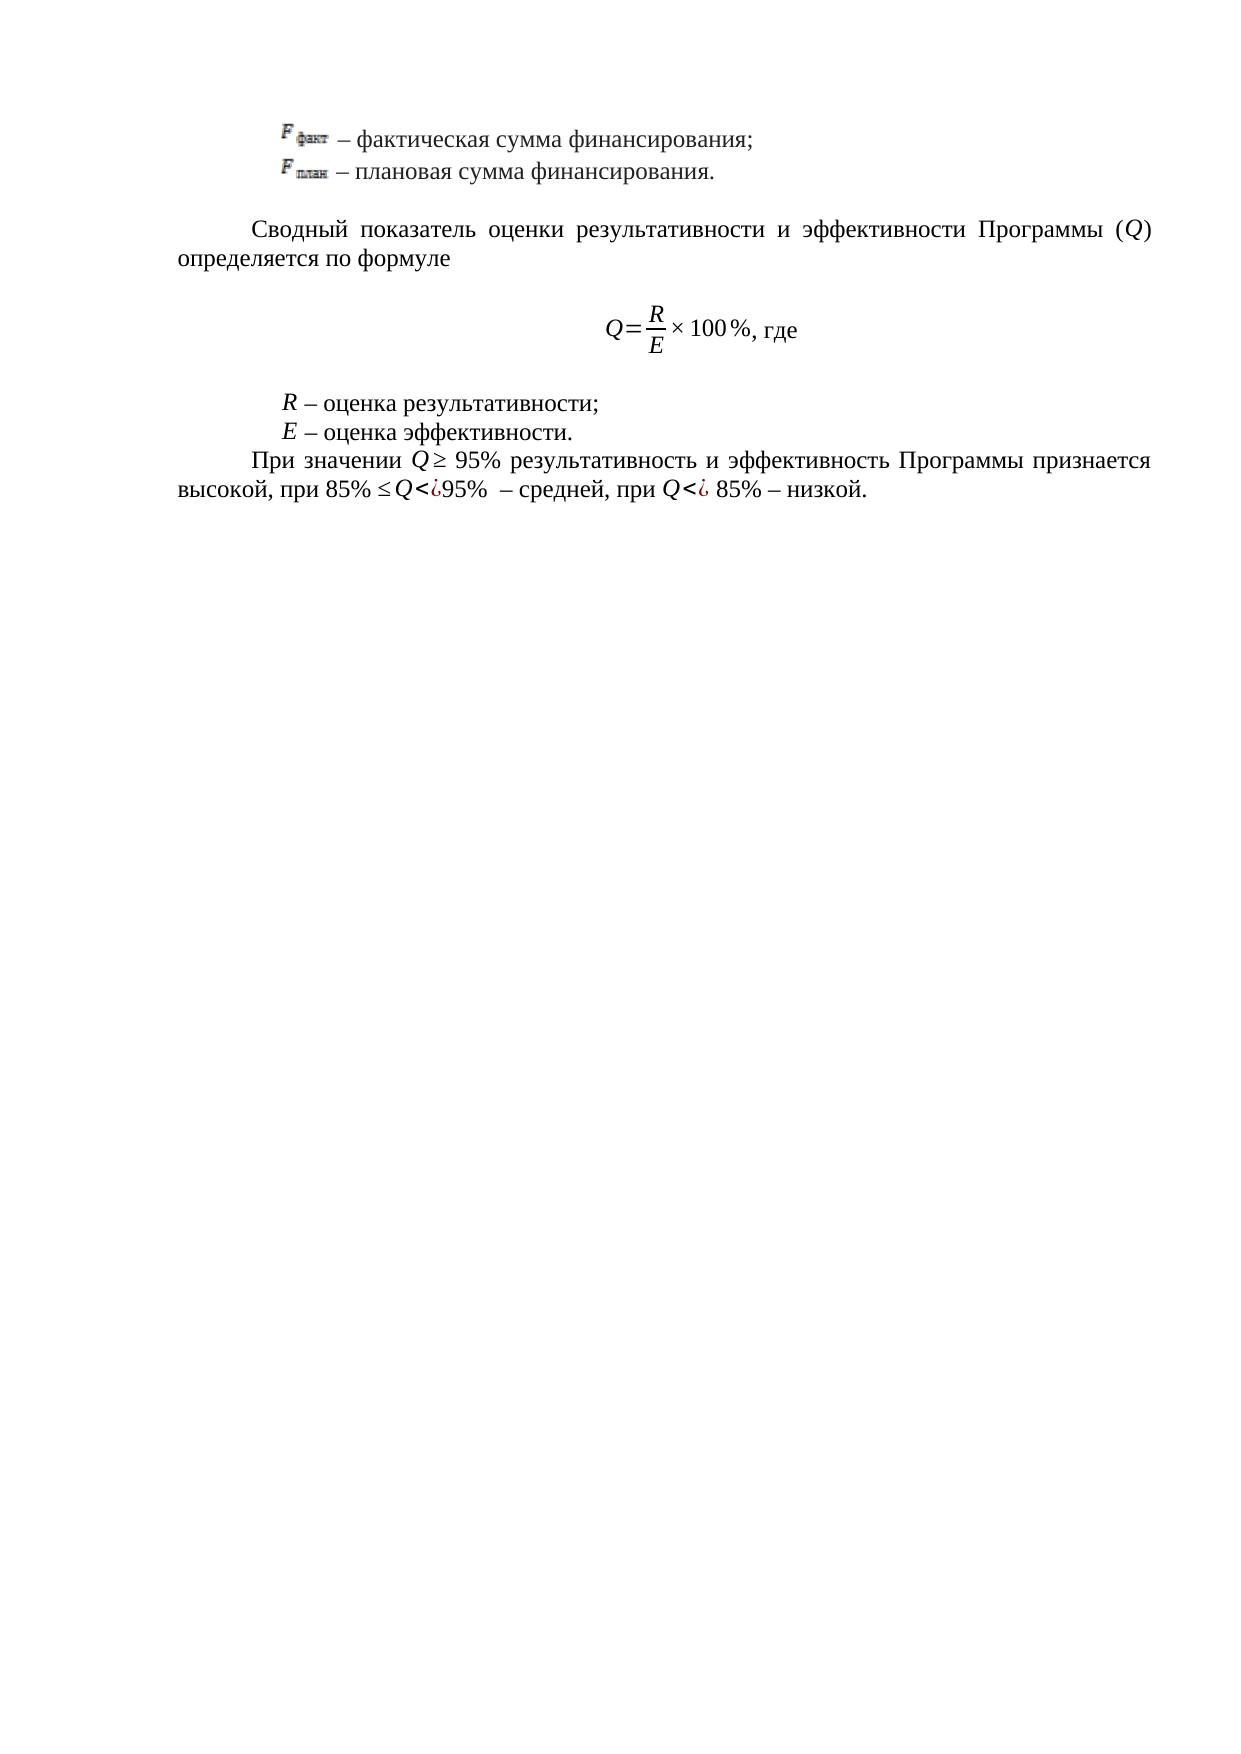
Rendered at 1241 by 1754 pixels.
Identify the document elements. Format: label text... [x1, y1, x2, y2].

text При значении 95% результативность и эффективность Программы признается высокой, при 85% 95% – средней, при 85% – низкой. [177, 445, 1152, 503]
text – оценка результативности; [177, 388, 1152, 417]
picture [281, 153, 330, 180]
text , где [177, 300, 1152, 359]
text – фактическая сумма финансирования; [332, 118, 1152, 153]
picture [281, 118, 332, 148]
text Сводный показатель оценки результативности и эффективности Программы () определяется по формуле [177, 214, 1152, 271]
text – плановая сумма финансирования. [330, 153, 1152, 185]
text – оценка эффективности. [177, 417, 1152, 445]
